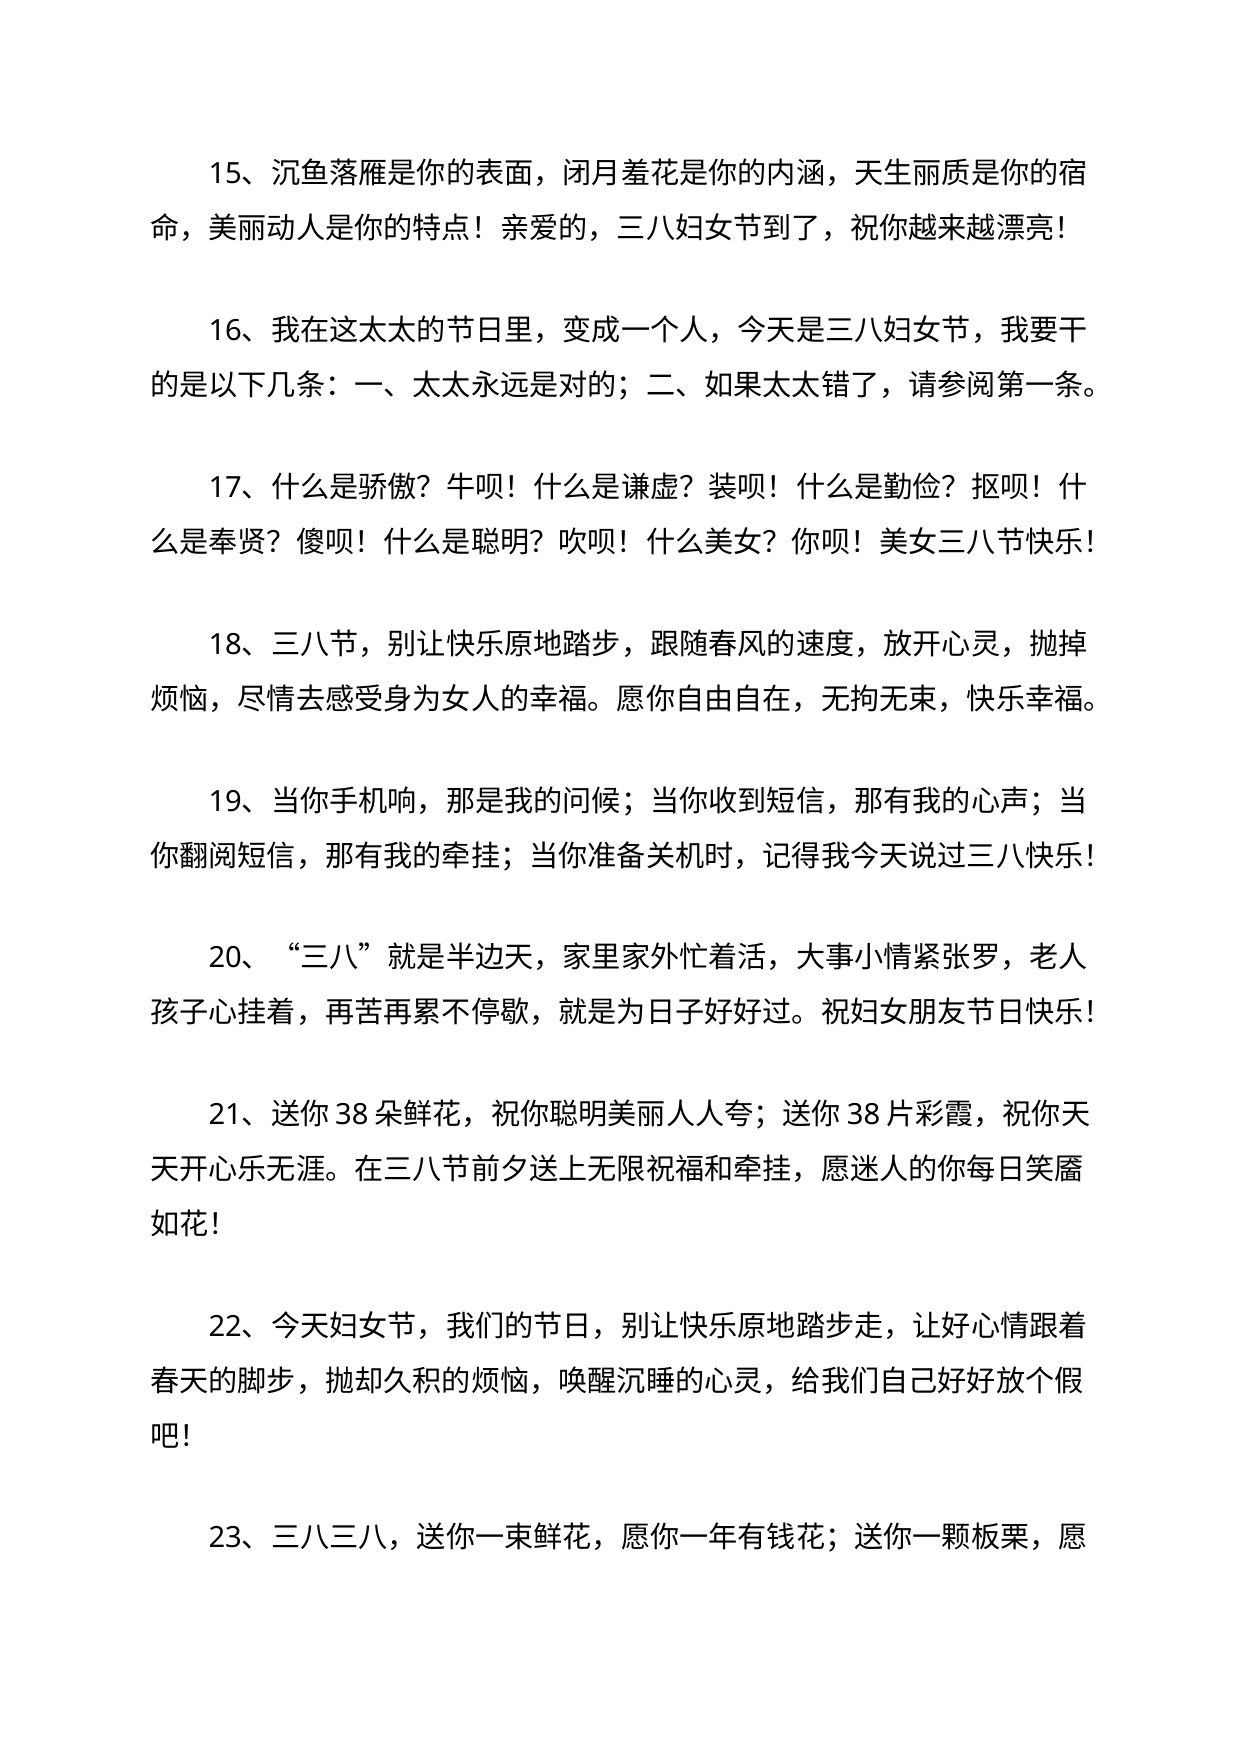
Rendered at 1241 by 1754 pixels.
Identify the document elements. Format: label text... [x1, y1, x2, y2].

text 19、当你手机响，那是我的问候；当你收到短信，那有我的心声；当你翻阅短信，那有我的牵挂；当你准备关机时，记得我今天说过三八快乐！ [150, 777, 1090, 874]
text 15、沉鱼落雁是你的表面，闭月羞花是你的内涵，天生丽质是你的宿命，美丽动人是你的特点！亲爱的，三八妇女节到了，祝你越来越漂亮！ [150, 150, 1090, 247]
text 18、三八节，别让快乐原地踏步，跟随春风的速度，放开心灵，抛掉烦恼，尽情去感受身为女人的幸福。愿你自由自在，无拘无束，快乐幸福。 [150, 620, 1090, 718]
text 21、送你38朵鲜花，祝你聪明美丽人人夸；送你38片彩霞，祝你天天开心乐无涯。在三八节前夕送上无限祝福和牵挂，愿迷人的你每日笑靥如花！ [150, 1091, 1090, 1243]
text 20、“三八”就是半边天，家里家外忙着活，大事小情紧张罗，老人孩子心挂着，再苦再累不停歇，就是为日子好好过。祝妇女朋友节日快乐！ [150, 934, 1090, 1031]
text 16、我在这太太的节日里，变成一个人，今天是三八妇女节，我要干的是以下几条：一、太太永远是对的；二、如果太太错了，请参阅第一条。 [150, 307, 1090, 404]
text 17、什么是骄傲？牛呗！什么是谦虚？装呗！什么是勤俭？抠呗！什么是奉贤？傻呗！什么是聪明？吹呗！什么美女？你呗！美女三八节快乐！ [150, 463, 1090, 561]
text 22、今天妇女节，我们的节日，别让快乐原地踏步走，让好心情跟着春天的脚步，抛却久积的烦恼，唤醒沉睡的心灵，给我们自己好好放个假吧！ [150, 1302, 1090, 1454]
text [150, 1514, 1090, 1556]
